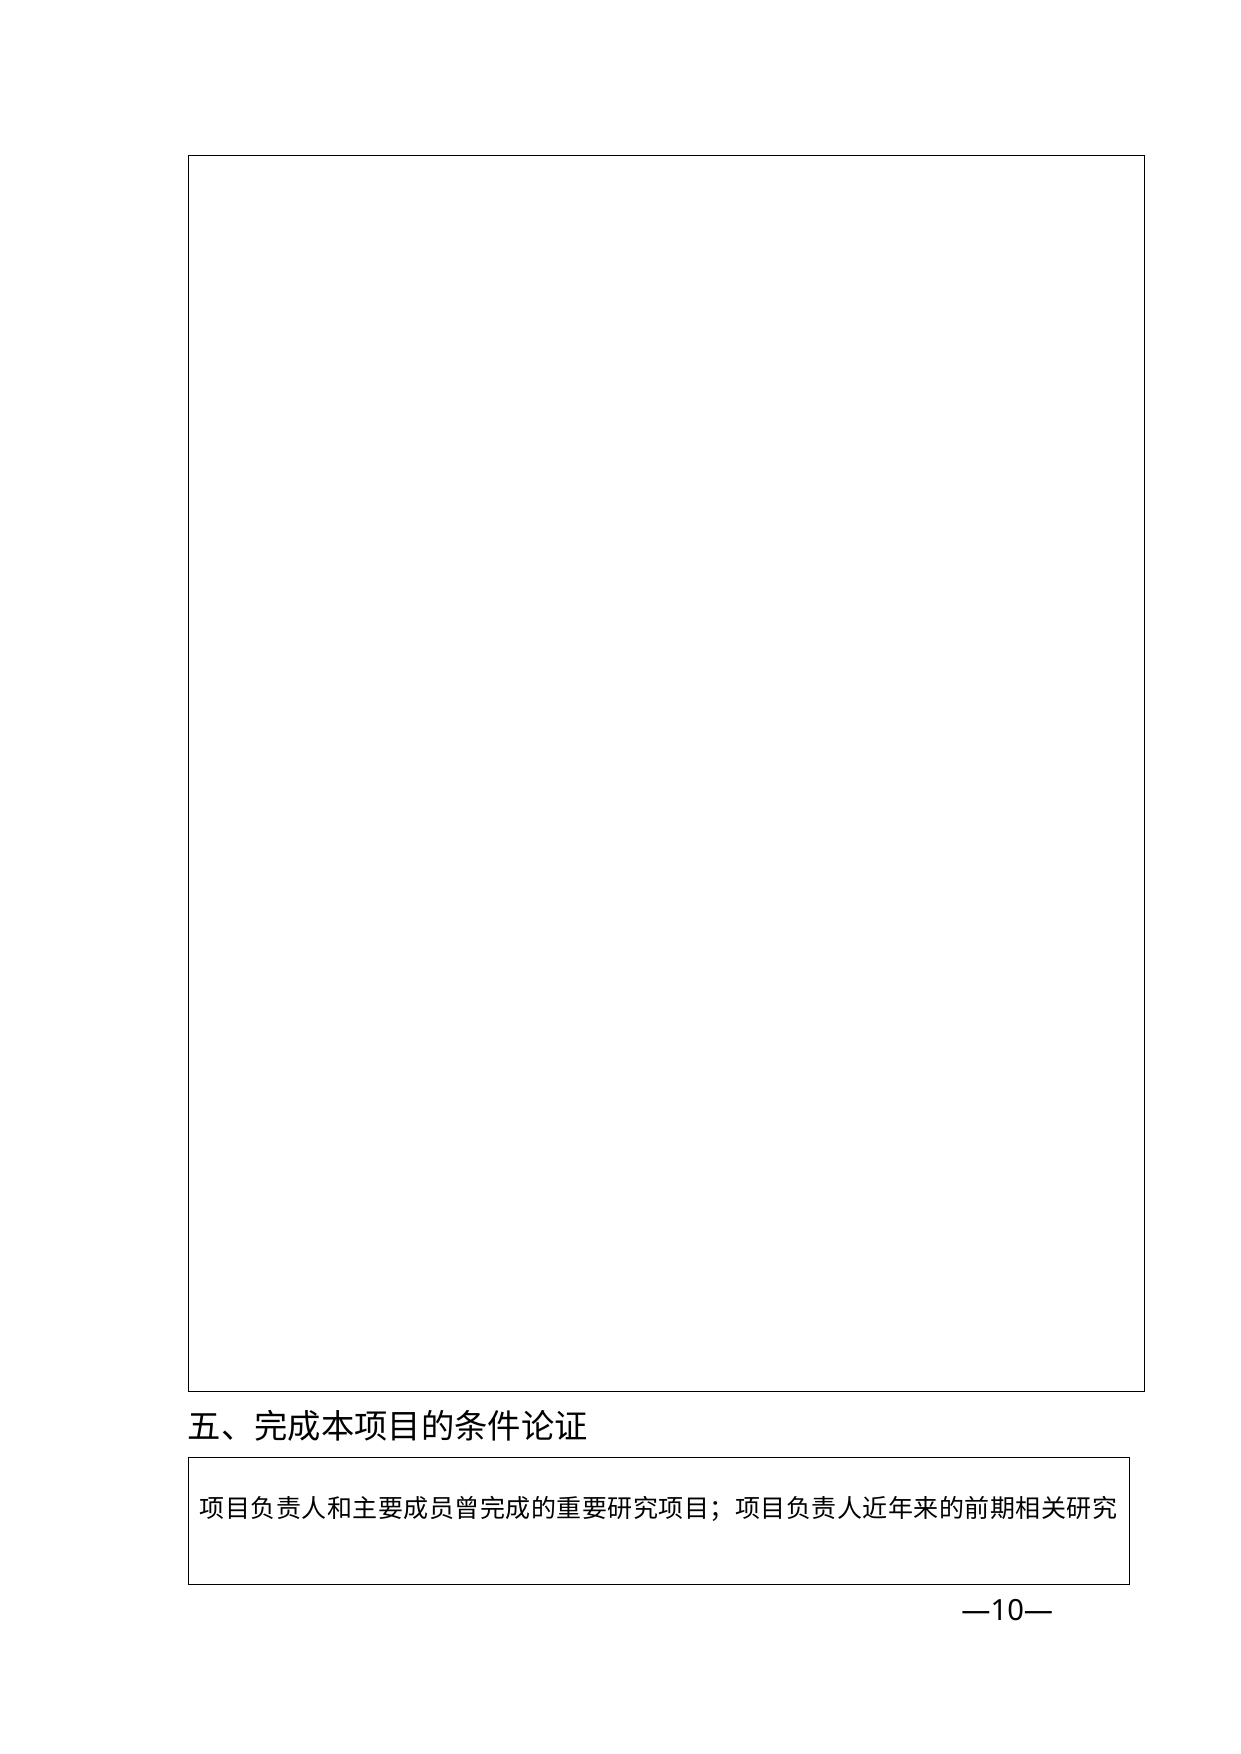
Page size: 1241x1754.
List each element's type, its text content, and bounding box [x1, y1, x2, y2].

text 五、完成本项目的条件论证 [187, 1392, 1053, 1457]
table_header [189, 156, 1144, 1391]
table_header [189, 1458, 1129, 1584]
